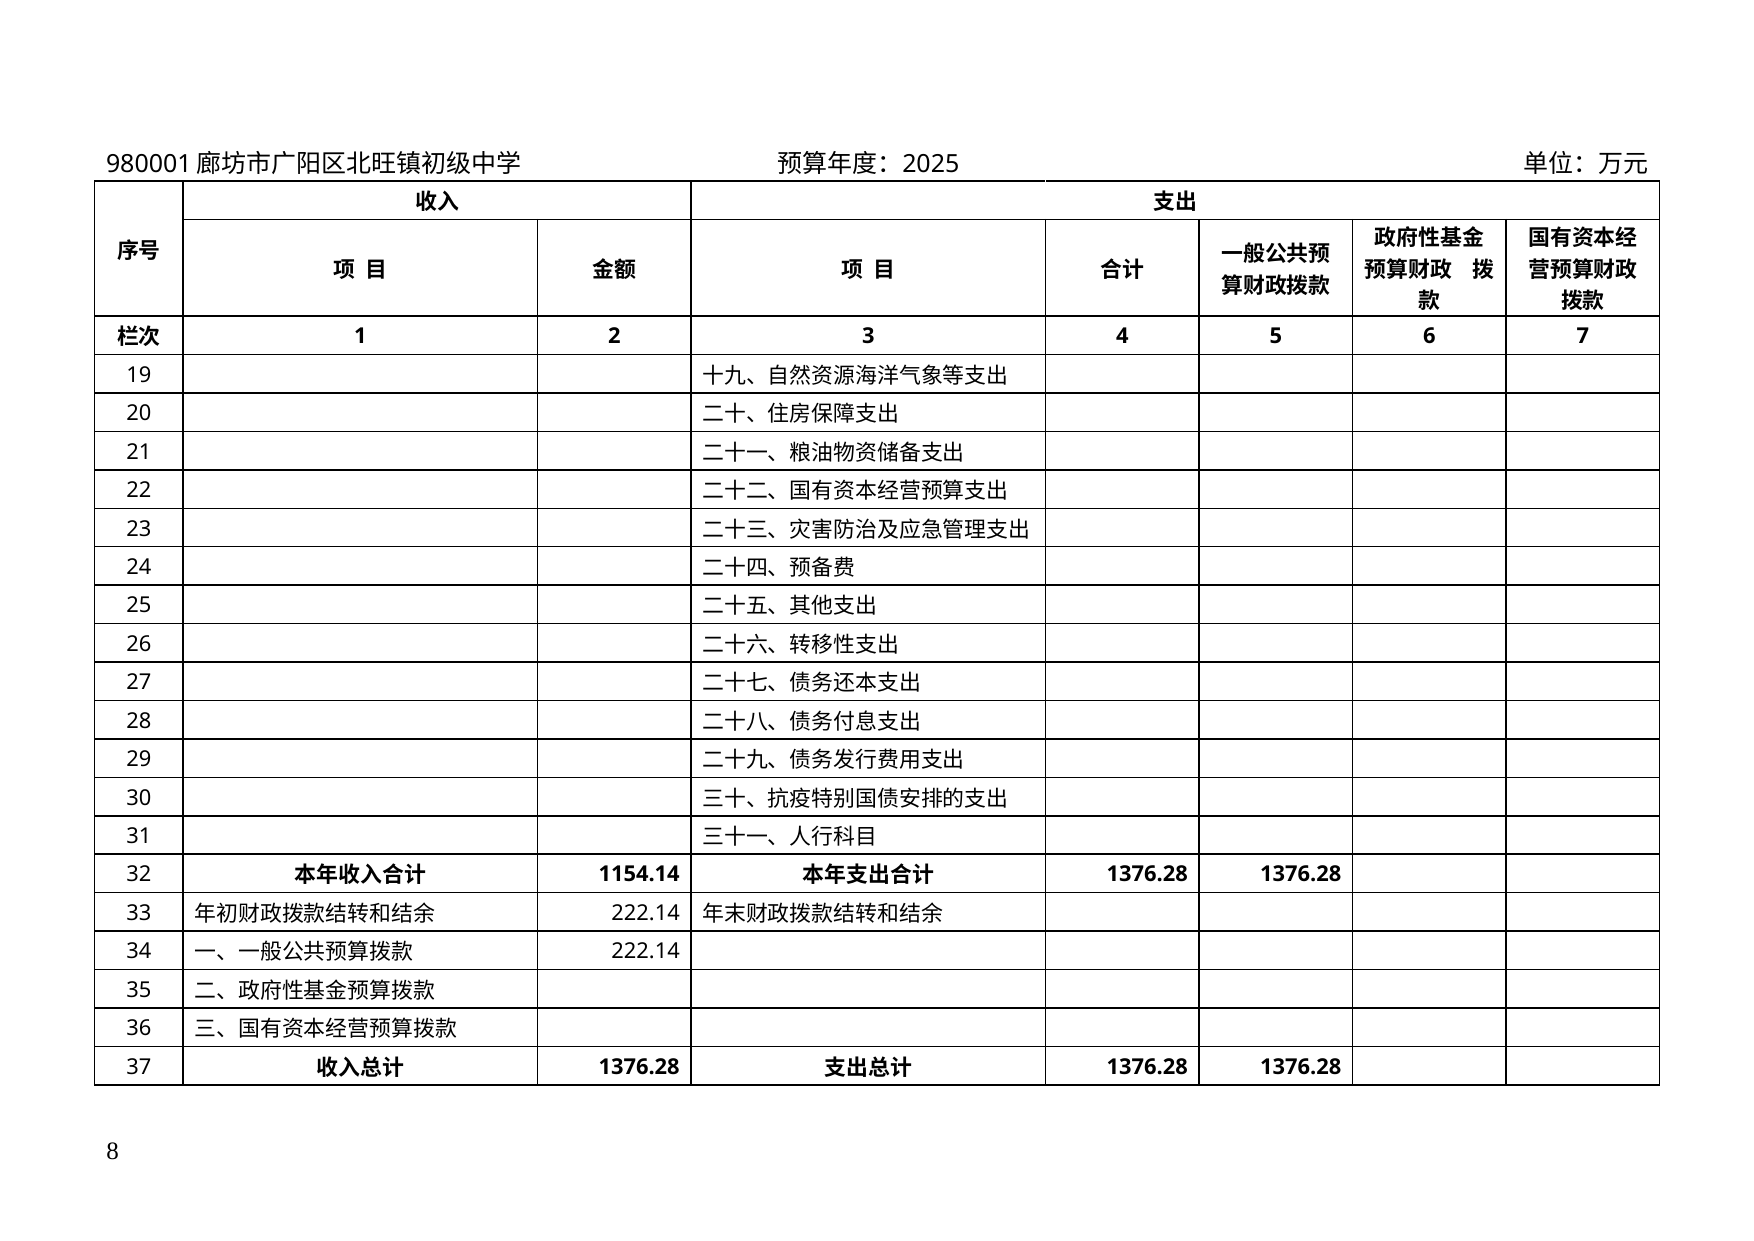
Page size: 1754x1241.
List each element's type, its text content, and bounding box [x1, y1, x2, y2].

table_cell [1507, 970, 1659, 1007]
table_cell 31 [95, 817, 182, 853]
table_cell [1046, 740, 1198, 776]
table_cell [184, 509, 537, 546]
table_cell 26 [95, 624, 182, 661]
table_cell [1507, 355, 1659, 392]
table_cell [1507, 740, 1659, 776]
table_cell 1376.28 [1046, 855, 1198, 892]
table_cell [1507, 701, 1659, 738]
table_cell [1046, 471, 1198, 507]
table_cell [1200, 701, 1352, 738]
table_cell [538, 663, 690, 699]
table_cell [1046, 817, 1198, 853]
table_cell 34 [95, 932, 182, 969]
table_cell [538, 970, 690, 1007]
table_cell [1200, 355, 1352, 392]
table_cell 1154.14 [538, 855, 690, 892]
table_cell 5 [1200, 317, 1352, 354]
table_cell 金额 [538, 220, 690, 315]
table_cell 二十二、国有资本经营预算支出 [692, 471, 1045, 507]
table_cell 2 [538, 317, 690, 354]
table_cell 一、一般公共预算拨款 [184, 932, 537, 969]
table_cell 35 [95, 970, 182, 1007]
table_cell [692, 1009, 1045, 1046]
table_cell 合计 [1046, 220, 1198, 315]
table_cell 序号 [95, 182, 182, 315]
table_cell 二十六、转移性支出 [692, 624, 1045, 661]
table_cell [1353, 855, 1505, 892]
table_cell 33 [95, 893, 182, 930]
table_cell [1507, 509, 1659, 546]
table_cell [538, 509, 690, 546]
table_cell 21 [95, 432, 182, 469]
table_cell 1376.28 [1200, 855, 1352, 892]
table_cell [1353, 701, 1505, 738]
table_cell [1046, 701, 1198, 738]
table_cell [1046, 509, 1198, 546]
table_cell [1353, 663, 1505, 699]
table_cell 二十九、债务发行费用支出 [692, 740, 1045, 776]
table_cell [692, 970, 1045, 1007]
table_cell [538, 471, 690, 507]
table_cell 本年支出合计 [692, 855, 1045, 892]
table_cell 年末财政拨款结转和结余 [692, 893, 1045, 930]
table_cell 一般公共预算财政拨款 [1200, 220, 1352, 315]
table_cell [538, 740, 690, 776]
table_cell [1200, 817, 1352, 853]
table_cell 项 目 [184, 220, 537, 315]
table_cell 1 [184, 317, 537, 354]
table_cell 项 目 [692, 220, 1045, 315]
table_cell [1353, 355, 1505, 392]
table_cell 23 [95, 509, 182, 546]
table_cell 三十、抗疫特别国债安排的支出 [692, 778, 1045, 815]
table_cell 27 [95, 663, 182, 699]
table_cell [184, 471, 537, 507]
table_cell [1353, 778, 1505, 815]
table_cell [1046, 970, 1198, 1007]
table_cell [1200, 663, 1352, 699]
table_cell [538, 547, 690, 584]
table_cell 222.14 [538, 932, 690, 969]
table_cell [538, 586, 690, 623]
table_cell 29 [95, 740, 182, 776]
table_cell 7 [1507, 317, 1659, 354]
table_cell 1376.28 [1046, 1047, 1198, 1084]
table_cell [538, 817, 690, 853]
table_cell [1200, 740, 1352, 776]
table_cell [1200, 547, 1352, 584]
table_cell 32 [95, 855, 182, 892]
table_cell [538, 355, 690, 392]
table_cell 36 [95, 1009, 182, 1046]
table_cell [1353, 740, 1505, 776]
table_cell 国有资本经营预算财政拨款 [1507, 220, 1659, 315]
table_cell [1200, 932, 1352, 969]
table_cell 二十七、债务还本支出 [692, 663, 1045, 699]
table_cell 1376.28 [538, 1047, 690, 1084]
table_cell [692, 932, 1045, 969]
table_cell [1353, 586, 1505, 623]
table_cell 3 [692, 317, 1045, 354]
table_cell [1046, 893, 1198, 930]
table_cell 二十五、其他支出 [692, 586, 1045, 623]
table_cell [538, 1009, 690, 1046]
table_cell [184, 355, 537, 392]
table_cell [1507, 893, 1659, 930]
table_cell [1353, 893, 1505, 930]
table_cell [538, 778, 690, 815]
table_cell [1353, 970, 1505, 1007]
table_cell [1353, 509, 1505, 546]
table_cell [1046, 355, 1198, 392]
table_cell [1046, 624, 1198, 661]
table_cell [1200, 394, 1352, 431]
table_cell 三、国有资本经营预算拨款 [184, 1009, 537, 1046]
table_cell 1376.28 [1200, 1047, 1352, 1084]
table_cell [1200, 432, 1352, 469]
table_cell [1507, 624, 1659, 661]
table_cell [1353, 471, 1505, 507]
table_header 980001廊坊市广阳区北旺镇初级中学 [95, 143, 690, 180]
table_cell [1046, 432, 1198, 469]
table_cell [1507, 1009, 1659, 1046]
table_cell [184, 663, 537, 699]
table_cell [1353, 624, 1505, 661]
table_cell [1353, 1047, 1505, 1084]
table_cell [184, 432, 537, 469]
table_cell 收入 [184, 182, 690, 219]
table_cell [538, 394, 690, 431]
table_cell [1507, 932, 1659, 969]
table_cell 二十一、粮油物资储备支出 [692, 432, 1045, 469]
table_cell [1507, 855, 1659, 892]
table_cell [1507, 394, 1659, 431]
table_cell 22 [95, 471, 182, 507]
table_cell [1200, 586, 1352, 623]
table_cell 28 [95, 701, 182, 738]
table_cell [1507, 547, 1659, 584]
table_cell 二十三、灾害防治及应急管理支出 [692, 509, 1045, 546]
table_cell [184, 624, 537, 661]
table_cell [1046, 1009, 1198, 1046]
table_cell 4 [1046, 317, 1198, 354]
table_cell [1507, 586, 1659, 623]
table_cell [1353, 547, 1505, 584]
table_cell [1507, 817, 1659, 853]
table_cell 19 [95, 355, 182, 392]
table_cell [184, 586, 537, 623]
table_cell [1200, 624, 1352, 661]
table_cell 二十八、债务付息支出 [692, 701, 1045, 738]
table_cell [1200, 893, 1352, 930]
table_cell 三十一、人行科目 [692, 817, 1045, 853]
table_cell 二、政府性基金预算拨款 [184, 970, 537, 1007]
table_cell [538, 701, 690, 738]
table_cell [1046, 394, 1198, 431]
table_cell 十九、自然资源海洋气象等支出 [692, 355, 1045, 392]
table_cell [1200, 1009, 1352, 1046]
table_cell [1507, 471, 1659, 507]
table_cell 收入总计 [184, 1047, 537, 1084]
table_cell [184, 817, 537, 853]
table_cell [538, 624, 690, 661]
table_cell [1353, 394, 1505, 431]
table_cell 本年收入合计 [184, 855, 537, 892]
table_cell 二十四、预备费 [692, 547, 1045, 584]
table_cell 222.14 [538, 893, 690, 930]
table_cell [184, 394, 537, 431]
table_cell 栏次 [95, 317, 182, 354]
table_cell 支出总计 [692, 1047, 1045, 1084]
table_cell [1046, 586, 1198, 623]
table_cell [1507, 432, 1659, 469]
table_cell [1046, 932, 1198, 969]
table_cell [1200, 471, 1352, 507]
table_cell 6 [1353, 317, 1505, 354]
table_cell [184, 701, 537, 738]
table_cell [1507, 1047, 1659, 1084]
table_cell [1353, 817, 1505, 853]
table_cell 年初财政拨款结转和结余 [184, 893, 537, 930]
table_cell [1507, 663, 1659, 699]
table_cell [184, 778, 537, 815]
table_cell 37 [95, 1047, 182, 1084]
table_cell 20 [95, 394, 182, 431]
table_cell [1046, 778, 1198, 815]
table_cell 二十、住房保障支出 [692, 394, 1045, 431]
table_cell 政府性基金预算财政 拨款 [1353, 220, 1505, 315]
table_cell 25 [95, 586, 182, 623]
table_cell [1353, 932, 1505, 969]
table_cell [1507, 778, 1659, 815]
table_cell 支出 [692, 182, 1659, 219]
table_header 单位：万元 [1046, 143, 1659, 180]
table_cell 30 [95, 778, 182, 815]
table_cell [1353, 1009, 1505, 1046]
table_cell [184, 740, 537, 776]
table_cell [1046, 663, 1198, 699]
table_cell [184, 547, 537, 584]
table_cell [1200, 778, 1352, 815]
table_cell [1046, 547, 1198, 584]
table_header 预算年度：2025 [692, 143, 1045, 180]
table_cell [1200, 509, 1352, 546]
table_cell [538, 432, 690, 469]
table_cell 24 [95, 547, 182, 584]
table_cell [1200, 970, 1352, 1007]
table_cell [1353, 432, 1505, 469]
